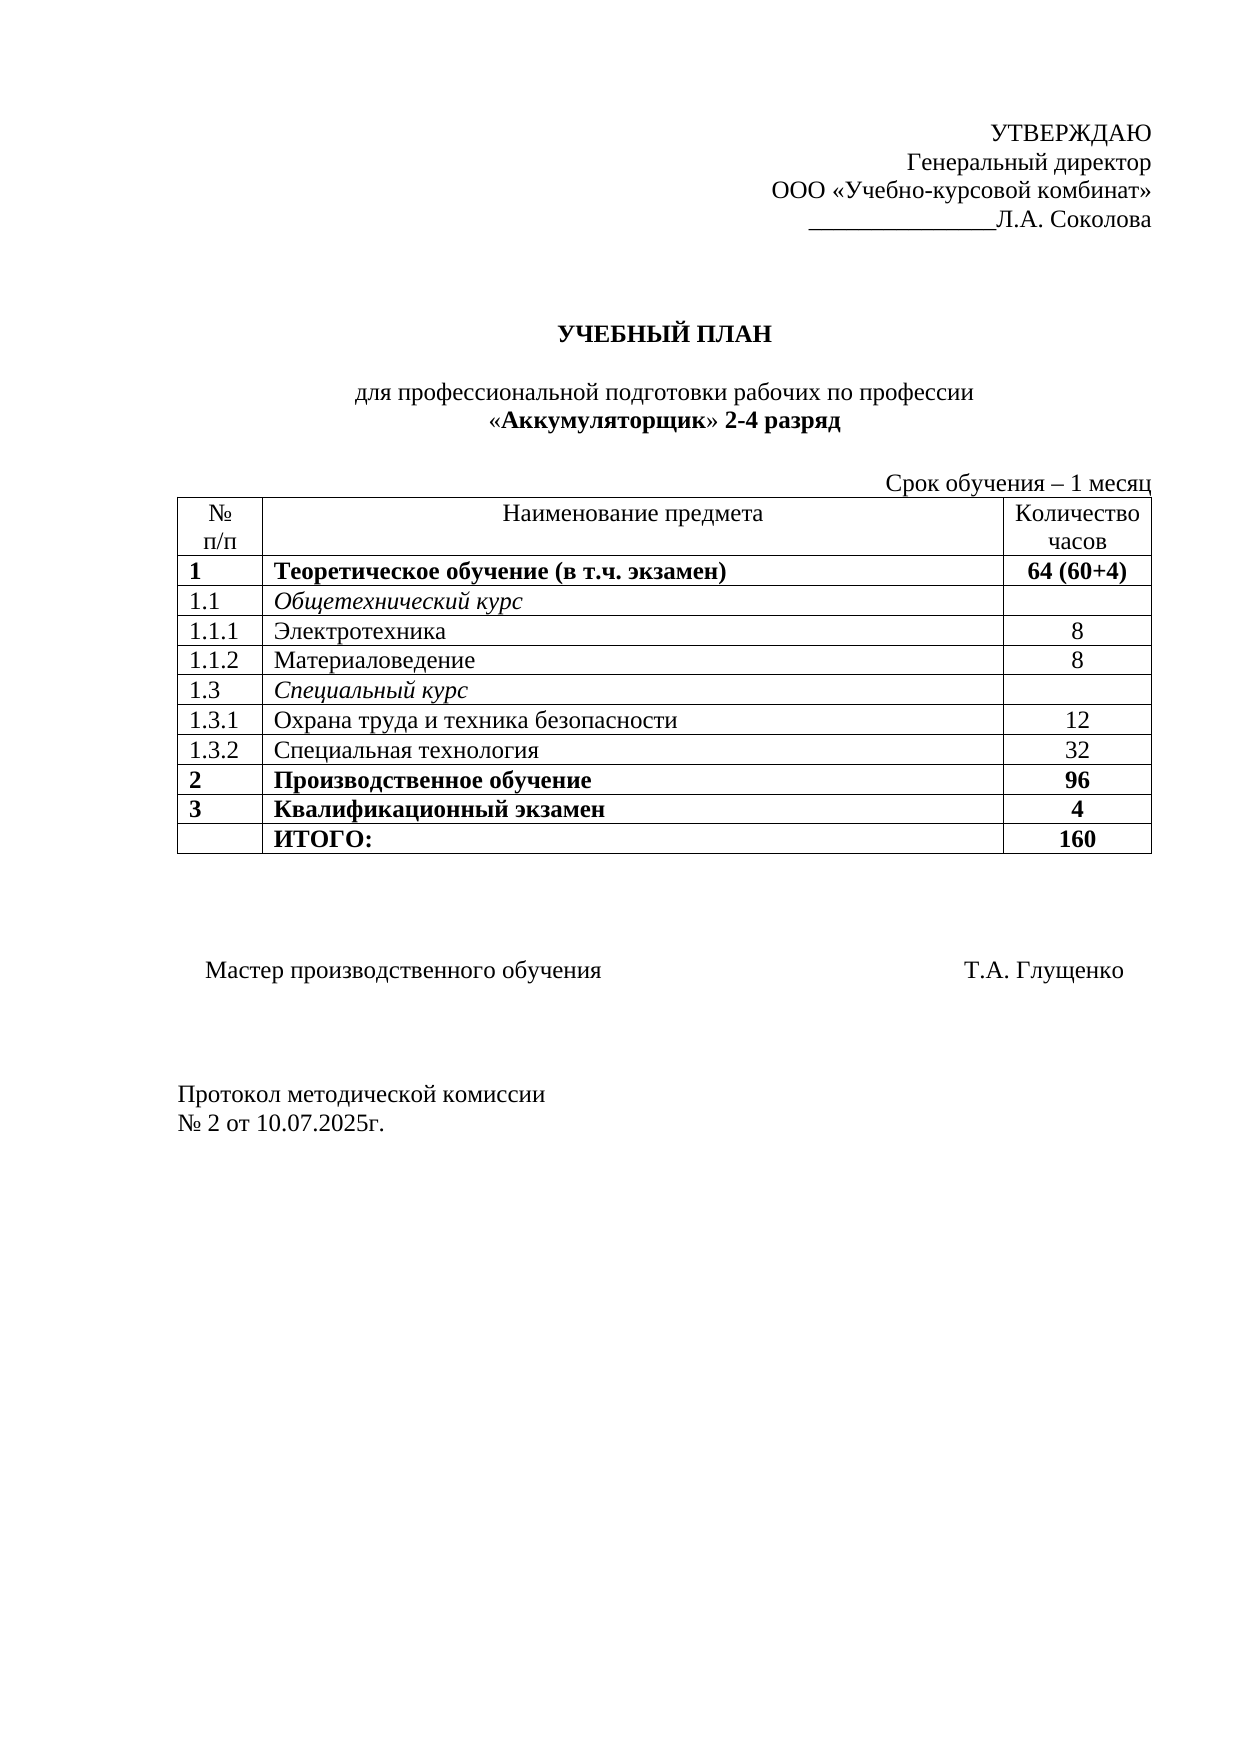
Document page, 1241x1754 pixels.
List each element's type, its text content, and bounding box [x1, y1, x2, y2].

table_cell 32 [1004, 735, 1151, 764]
text «Аккумуляторщик» 2-4 разряд [177, 406, 1152, 434]
table_cell 8 [1004, 616, 1151, 644]
table_cell 1 [178, 556, 262, 585]
table_cell Охрана труда и техника безопасности [263, 705, 1003, 734]
text УТВЕРЖДАЮ [177, 118, 1152, 147]
table_cell Электротехника [263, 616, 1003, 644]
text Срок обучения – 1 месяц [177, 468, 1152, 497]
table_cell 1.1.1 [178, 616, 262, 644]
text Мастер производственного обучения Т.А. Глущенко [177, 955, 1152, 983]
table_cell 4 [1004, 795, 1151, 823]
table_cell 1.1 [178, 586, 262, 615]
table_cell 1.3.1 [178, 705, 262, 734]
table_cell 160 [1004, 824, 1151, 853]
text № 2 от 10.07.2025г. [177, 1108, 1152, 1137]
table_cell [1004, 675, 1151, 704]
table_cell Производственное обучение [263, 765, 1003, 793]
table_cell 96 [1004, 765, 1151, 793]
table_cell 1.1.2 [178, 646, 262, 674]
table_cell 8 [1004, 646, 1151, 674]
text для профессиональной подготовки рабочих по профессии [177, 377, 1152, 406]
table_cell 1.3 [178, 675, 262, 704]
table_cell 2 [178, 765, 262, 793]
table_cell Специальный курс [263, 675, 1003, 704]
table_cell [1004, 586, 1151, 615]
text _______________Л.А. Соколова [177, 204, 1152, 233]
table_cell [178, 824, 262, 853]
table_header № п/п [178, 498, 262, 555]
table_cell Специальная технология [263, 735, 1003, 764]
table_cell ИТОГО: [263, 824, 1003, 853]
table_header Наименование предмета [263, 498, 1003, 555]
table_cell Общетехнический курс [263, 586, 1003, 615]
table_cell 12 [1004, 705, 1151, 734]
table_cell 3 [178, 795, 262, 823]
table_cell Материаловедение [263, 646, 1003, 674]
table_cell 64 (60+4) [1004, 556, 1151, 585]
table_cell 1.3.2 [178, 735, 262, 764]
table_cell Квалификационный экзамен [263, 795, 1003, 823]
table_header Количество часов [1004, 498, 1151, 555]
text УЧЕБНЫЙ ПЛАН [177, 319, 1152, 348]
text ООО «Учебно-курсовой комбинат» [177, 176, 1152, 204]
table_cell Теоретическое обучение (в т.ч. экзамен) [263, 556, 1003, 585]
text Протокол методической комиссии [177, 1079, 1152, 1108]
text Генеральный директор [177, 147, 1152, 176]
